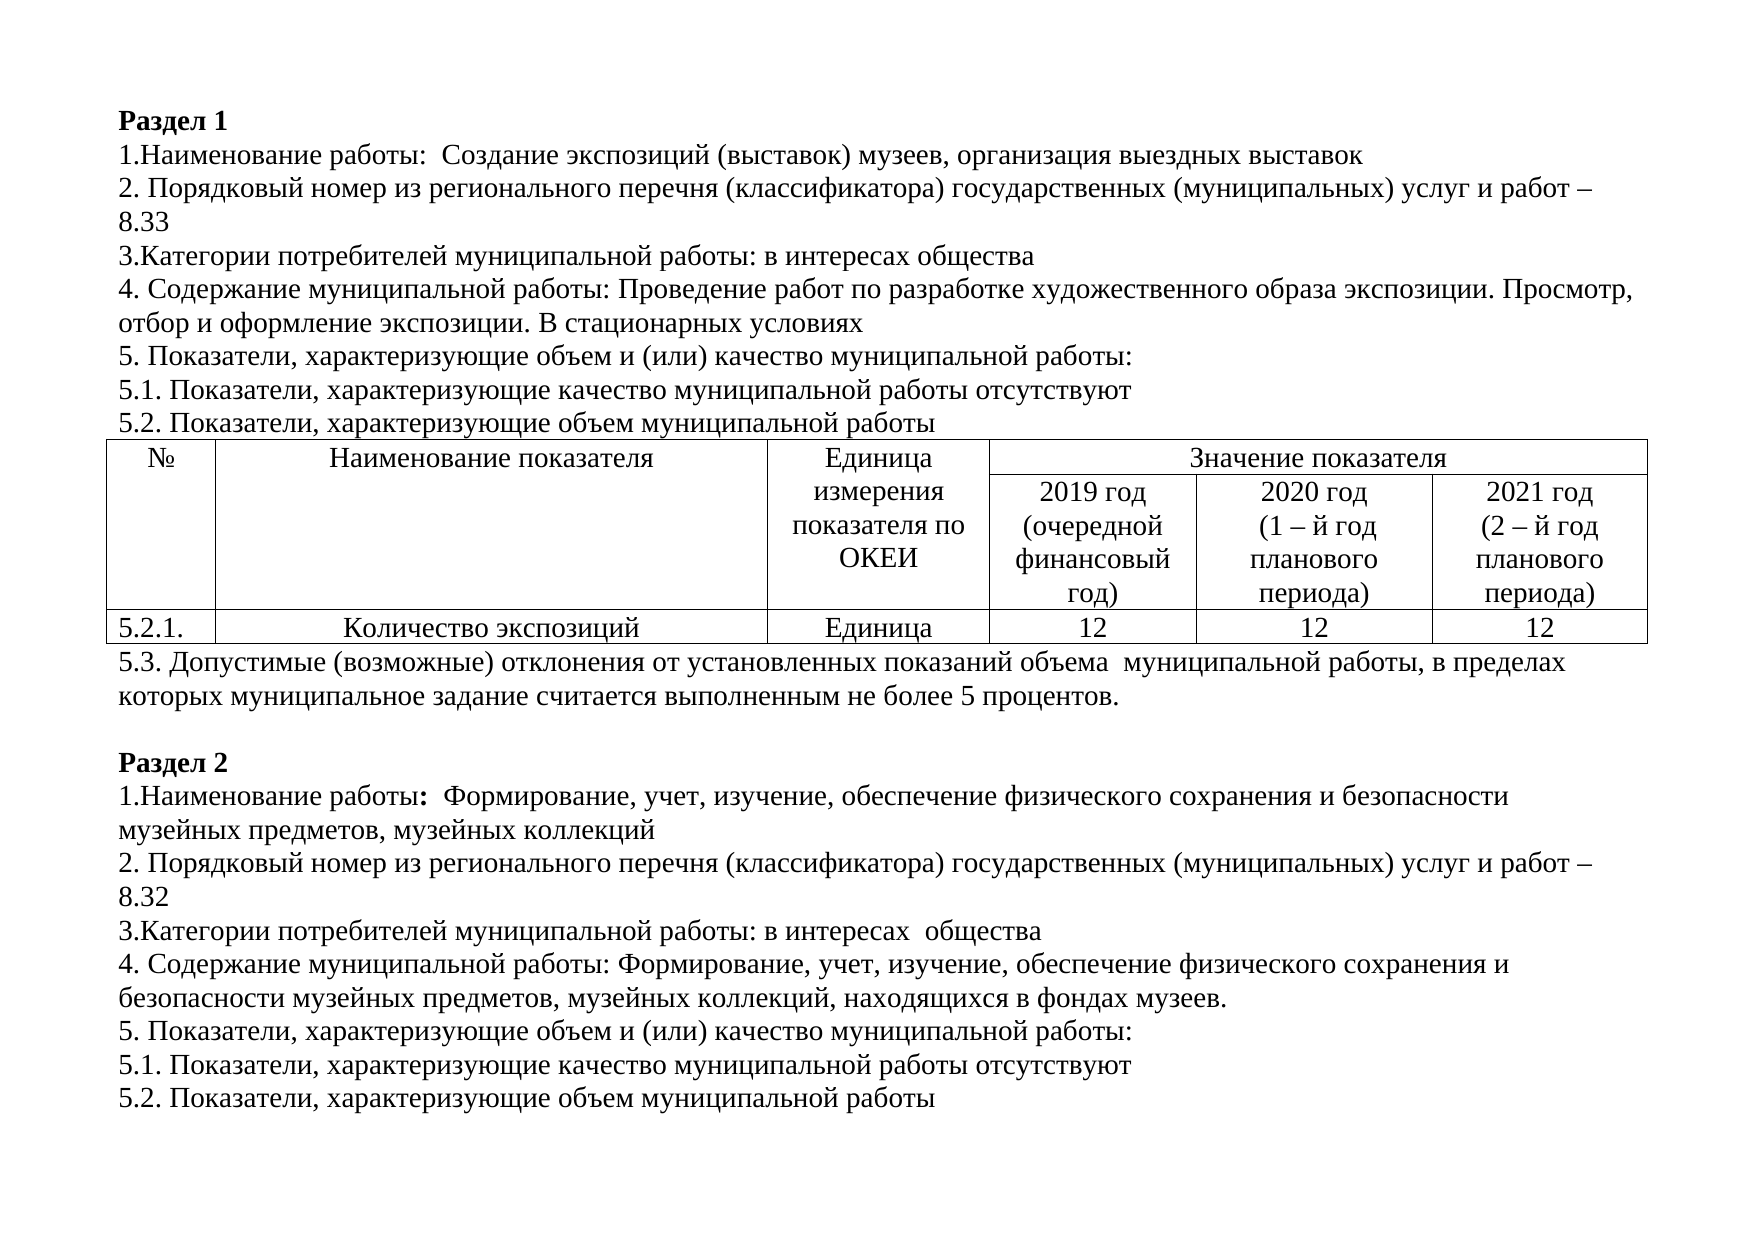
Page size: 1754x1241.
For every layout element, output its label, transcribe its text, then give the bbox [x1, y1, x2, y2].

text 5.3. Допустимые (возможные) отклонения от установленных показаний объема муниципальной работы, в пределах которых муниципальное задание считается выполненным не более 5 процентов. [118, 644, 1636, 711]
table_cell 12 [1433, 610, 1647, 643]
table_cell 12 [990, 610, 1196, 643]
text 4. Содержание муниципальной работы: Проведение работ по разработке художественного образа экспозиции. Просмотр, отбор и оформление экспозиции. В стационарных условиях [118, 271, 1636, 338]
table_header Значение показателя [990, 440, 1647, 473]
text 5.2. Показатели, характеризующие объем муниципальной работы [118, 1080, 1636, 1114]
text 1.Наименование работы: Создание экспозиций (выставок) музеев, организация выездных выставок [118, 137, 1636, 171]
text 1.Наименование работы: Формирование, учет, изучение, обеспечение физического сохранения и безопасности музейных предметов, музейных коллекций [118, 778, 1636, 846]
text 3.Категории потребителей муниципальной работы: в интересах общества [118, 238, 1636, 271]
text 5.1. Показатели, характеризующие качество муниципальной работы отсутствуют [118, 372, 1636, 405]
table_header Единица измерения показателя по ОКЕИ [768, 440, 989, 609]
text Раздел 2 [118, 745, 1636, 778]
text 4. Содержание муниципальной работы: Формирование, учет, изучение, обеспечение физического сохранения и безопасности музейных предметов, музейных коллекций, находящихся в фондах музеев. [118, 946, 1636, 1013]
text 3.Категории потребителей муниципальной работы: в интересах общества [118, 913, 1636, 946]
table_header Наименование показателя [216, 440, 767, 609]
text Раздел 1 [118, 103, 1636, 137]
table_cell 2019 год (очередной финансовый год) [990, 475, 1196, 609]
table_cell 5.2.1. [107, 610, 215, 643]
table_cell 2020 год (1 – й год планового периода) [1197, 475, 1432, 609]
text 2. Порядковый номер из регионального перечня (классификатора) государственных (муниципальных) услуг и работ – 8.33 [118, 171, 1636, 238]
table_header № [107, 440, 215, 609]
text 2. Порядковый номер из регионального перечня (классификатора) государственных (муниципальных) услуг и работ – 8.32 [118, 846, 1636, 913]
table_cell 2021 год (2 – й год планового периода) [1433, 475, 1647, 609]
text 5. Показатели, характеризующие объем и (или) качество муниципальной работы: [118, 338, 1636, 372]
text 5.1. Показатели, характеризующие качество муниципальной работы отсутствуют [118, 1047, 1636, 1080]
table_cell Количество экспозиций [216, 610, 767, 643]
text 5.2. Показатели, характеризующие объем муниципальной работы [118, 405, 1636, 439]
table_cell Единица [768, 610, 989, 643]
table_cell 12 [1197, 610, 1432, 643]
text 5. Показатели, характеризующие объем и (или) качество муниципальной работы: [118, 1013, 1636, 1047]
